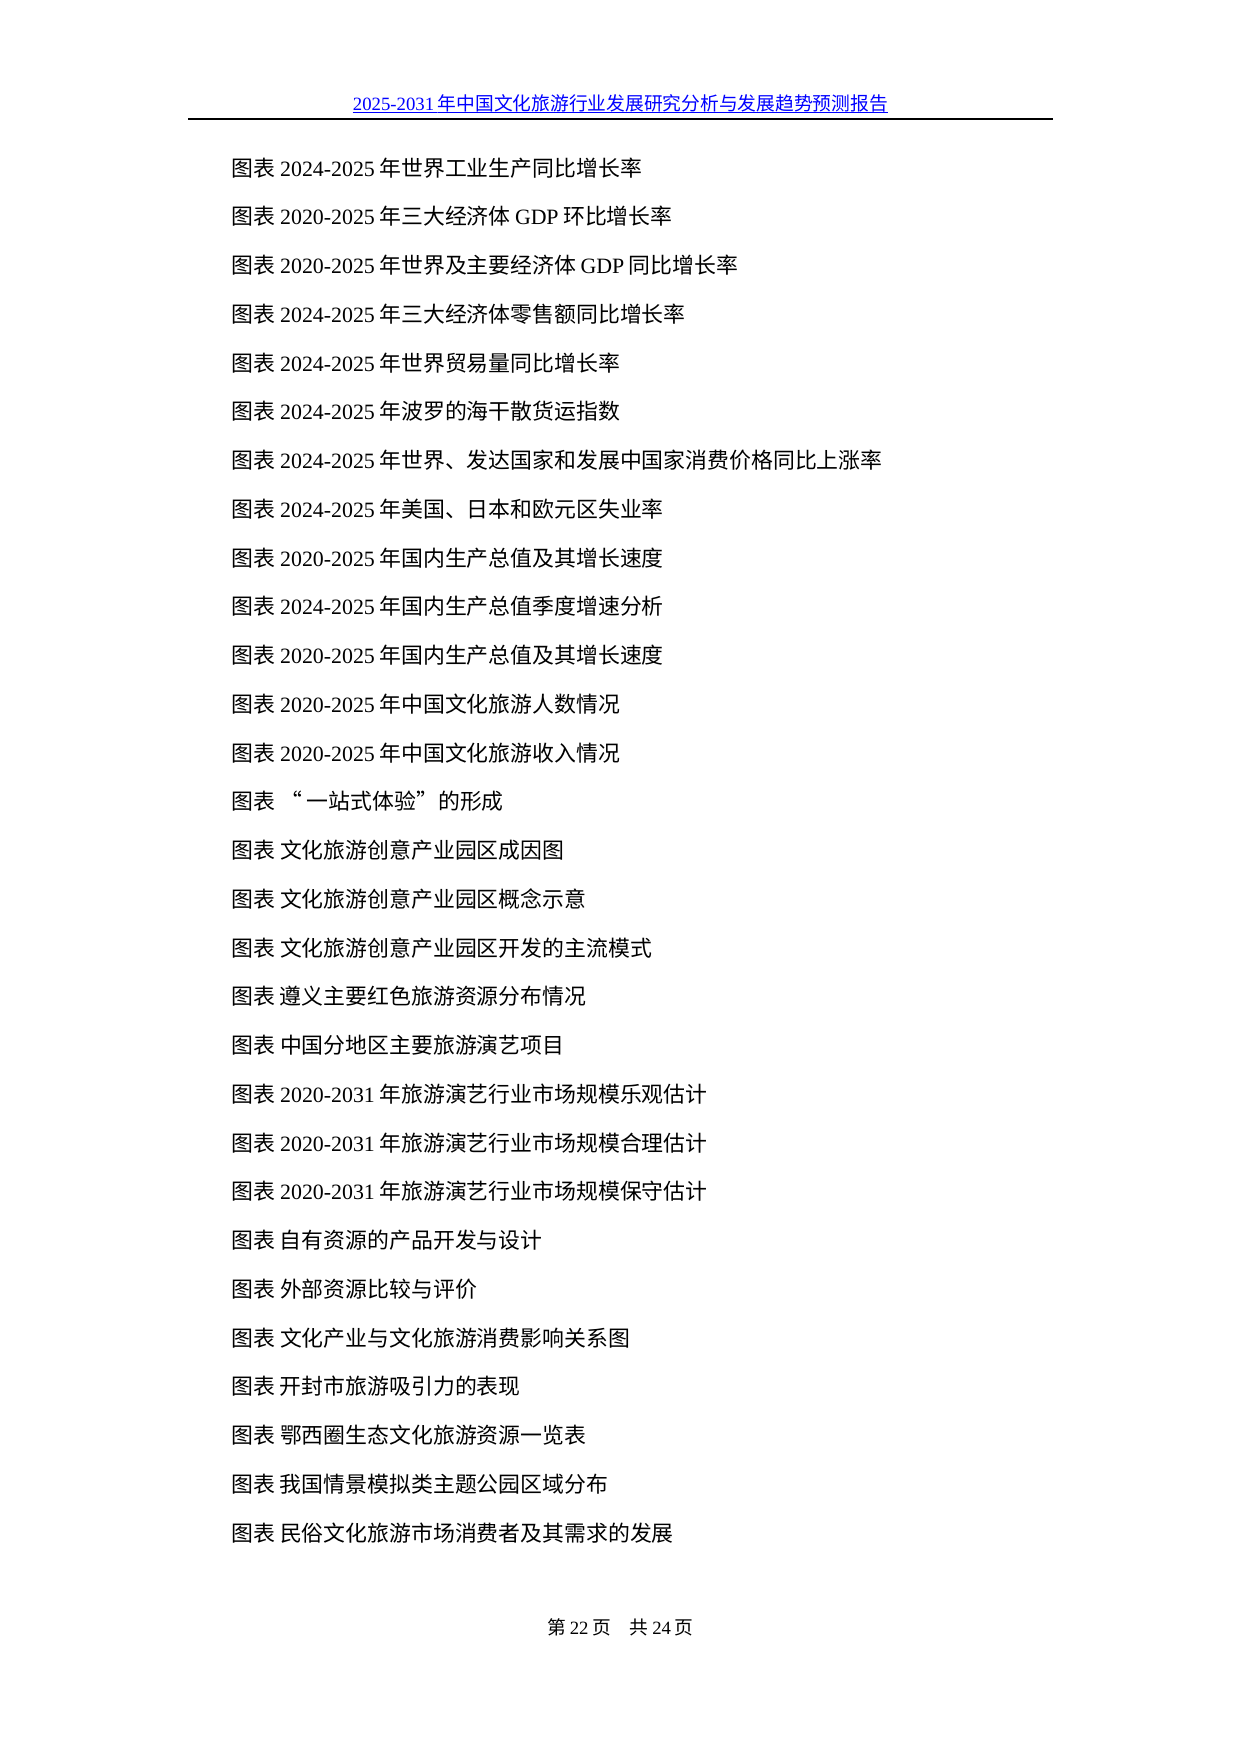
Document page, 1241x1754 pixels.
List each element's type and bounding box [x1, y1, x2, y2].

text [187, 150, 1053, 1548]
